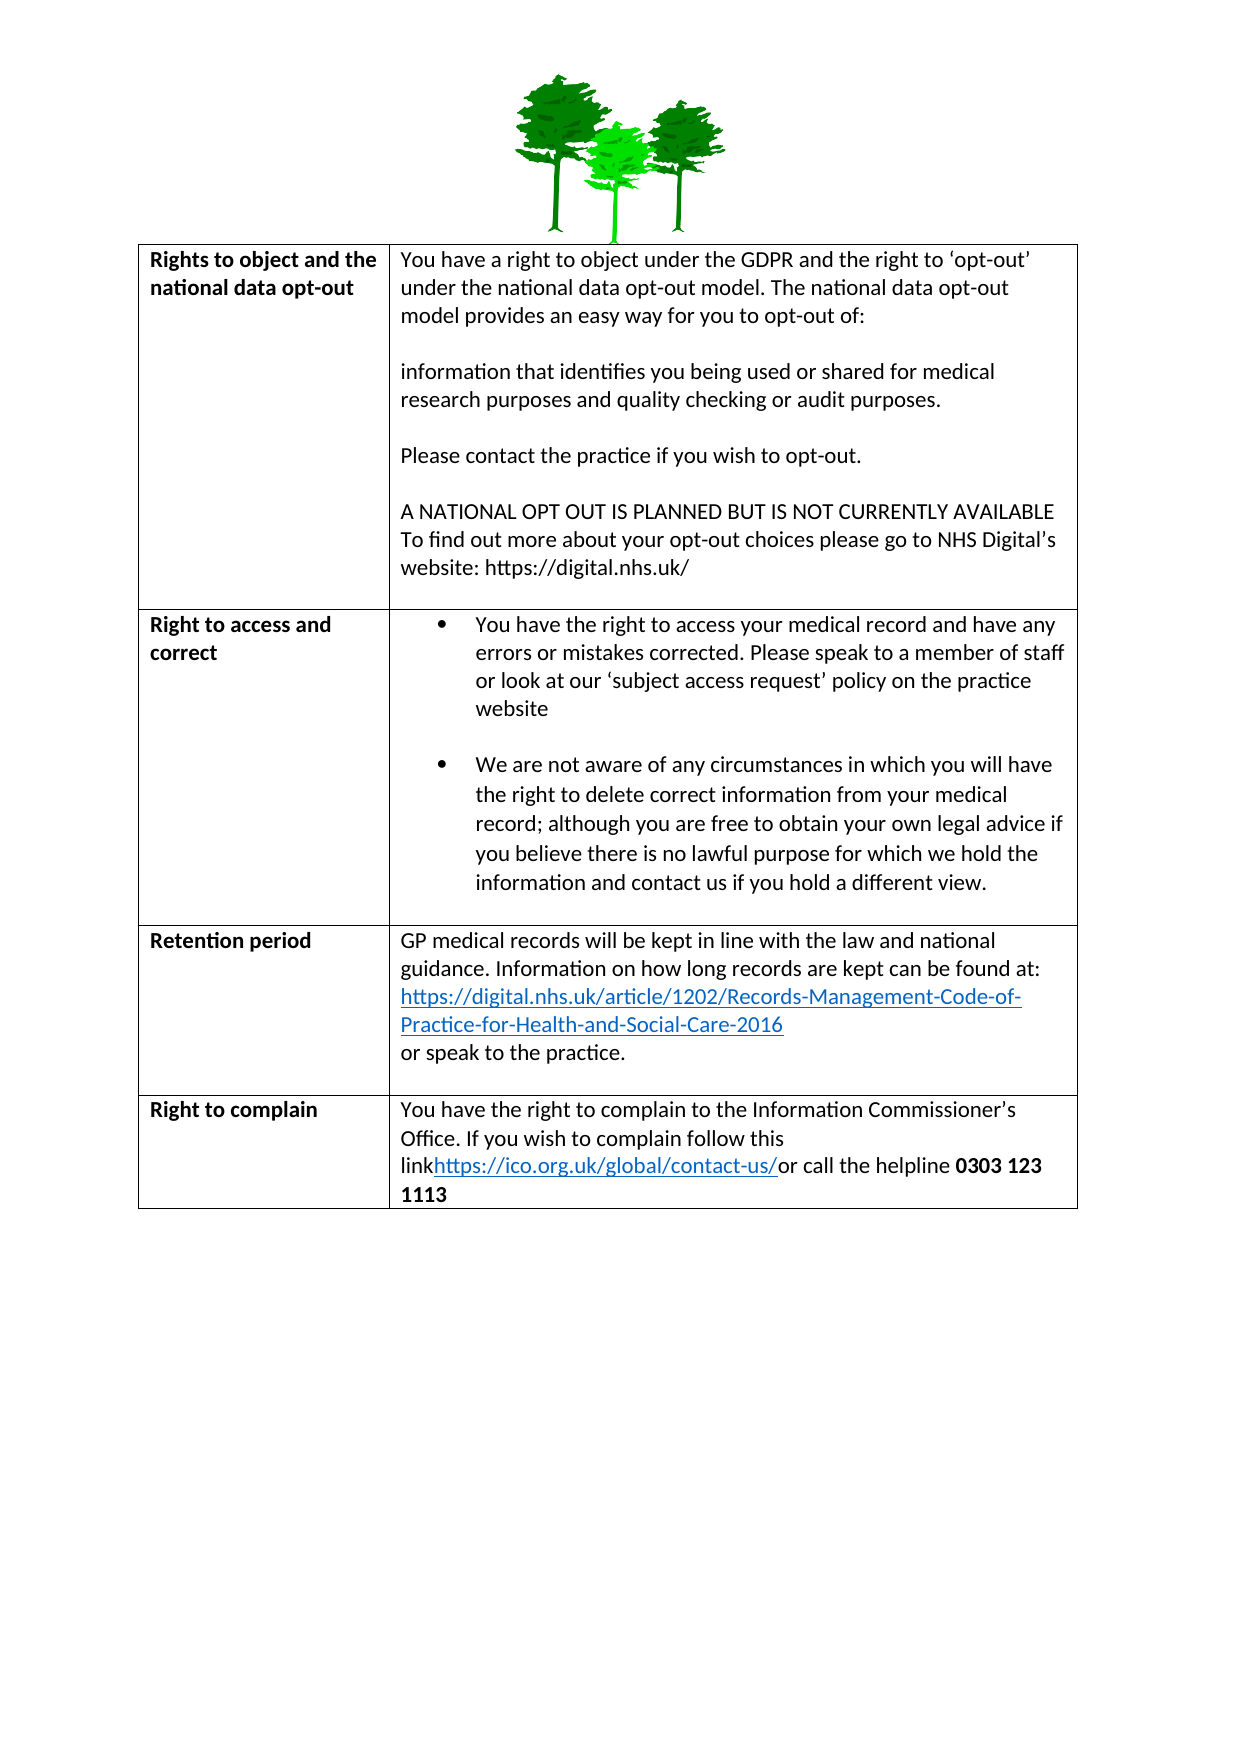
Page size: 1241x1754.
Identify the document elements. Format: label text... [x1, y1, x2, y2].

table_cell You have the right to complain to the Information Commissioner’s Office. If you wish to complain follow this linkhttps://ico.org.uk/global/contact-us/or call the helpline 0303 123 1113 [390, 1096, 1077, 1208]
table_cell Right to access and correct [139, 610, 389, 925]
table_cell Right to complain [139, 1096, 389, 1208]
table_cell Rights to object and the national data opt-out [139, 245, 389, 609]
table_cell GP medical records will be kept in line with the law and national guidance. Information on how long records are kept can be found at: https://digital.nhs.uk/article/1202/Records-Management-Code-of-Practice-for-Health-and-Social-Care-2016 or speak to the practice. [390, 926, 1077, 1094]
table_cell You have the right to access your medical record and have any errors or mistakes corrected. Please speak to a member of staff or look at our ‘subject access request’ policy on the practice website We are not aware of any circumstances in which you will have the right to delete correct information from your medical record; although you are free to obtain your own legal advice if you believe there is no lawful purpose for which we hold the information and contact us if you hold a different view. [390, 610, 1077, 925]
table_cell Retention period [139, 926, 389, 1094]
table_cell You have a right to object under the GDPR and the right to ‘opt-out’ under the national data opt-out model. The national data opt-out model provides an easy way for you to opt-out of: information that identifies you being used or shared for medical research purposes and quality checking or audit purposes. Please contact the practice if you wish to opt-out. A NATIONAL OPT OUT IS PLANNED BUT IS NOT CURRENTLY AVAILABLE To find out more about your opt-out choices please go to NHS Digital’s website: https://digital.nhs.uk/ [390, 245, 1077, 609]
